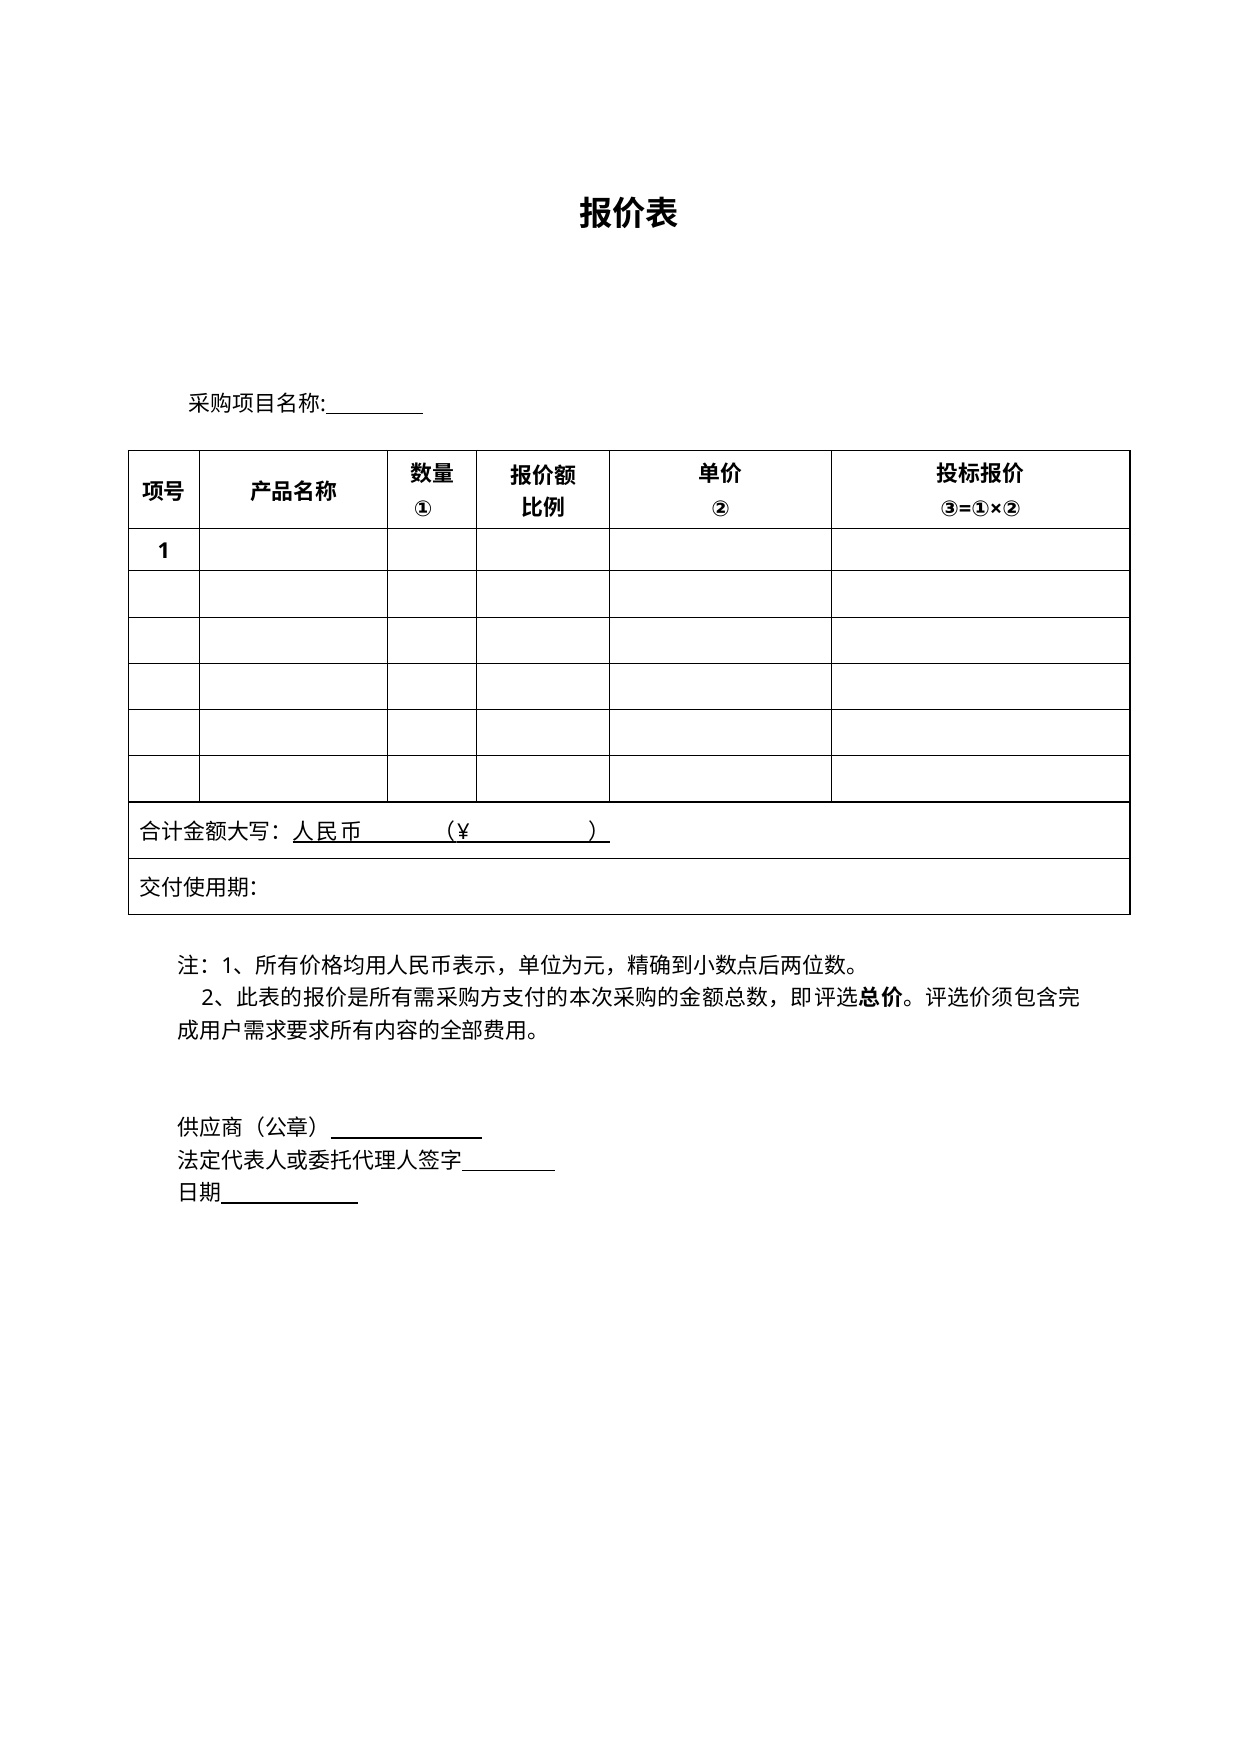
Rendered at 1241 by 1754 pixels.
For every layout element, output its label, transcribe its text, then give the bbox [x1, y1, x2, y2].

table_cell 交付使用期： [129, 859, 1129, 914]
table_header 数量 [388, 451, 476, 528]
table_cell [200, 756, 387, 801]
table_cell [129, 618, 199, 663]
table_cell [610, 571, 831, 617]
table_cell [200, 571, 387, 617]
table_cell [832, 756, 1129, 801]
table_header 单价 ② [610, 451, 831, 528]
table_cell [477, 664, 609, 709]
table_header 产品名称 [200, 451, 387, 528]
table_cell [610, 618, 831, 663]
text 2、此表的报价是所有需采购方支付的本次采购的金额总数，即评选总价。评选价须包含完成用户需求要求所有内容的全部费用。 [177, 980, 1081, 1045]
table_cell [200, 529, 387, 570]
table_cell [832, 571, 1129, 617]
table_cell [388, 529, 476, 570]
table_cell [388, 664, 476, 709]
table_cell [388, 571, 476, 617]
text 采购项目名称: [177, 385, 1081, 418]
table_cell [477, 571, 609, 617]
table_cell [200, 618, 387, 663]
table_cell [610, 529, 831, 570]
table_cell [832, 618, 1129, 663]
table_cell [388, 710, 476, 755]
table_cell [200, 664, 387, 709]
table_cell [832, 710, 1129, 755]
text 报价表 [177, 178, 1081, 243]
table_header 报价额 比例 [477, 451, 609, 528]
table_cell [129, 756, 199, 801]
table_cell 合计金额大写：人民币 （¥ ） [129, 803, 1129, 858]
table_cell [610, 756, 831, 801]
table_cell [832, 529, 1129, 570]
text 法定代表人或委托代理人签字 [177, 1142, 1081, 1175]
table_header 投标报价 ③=①×② [832, 451, 1129, 528]
table_cell [129, 664, 199, 709]
table_cell [477, 756, 609, 801]
table_cell [610, 710, 831, 755]
text 供应商（公章） [177, 1110, 1081, 1142]
text 日期 [177, 1175, 1081, 1207]
table_cell [388, 618, 476, 663]
table_cell [832, 664, 1129, 709]
table_cell [610, 664, 831, 709]
table_cell [477, 618, 609, 663]
table_header 项号 [129, 451, 199, 528]
table_cell [477, 529, 609, 570]
table_cell [477, 710, 609, 755]
table_cell 1 [129, 529, 199, 570]
table_cell [129, 710, 199, 755]
text 注：1、所有价格均用人民币表示，单位为元，精确到小数点后两位数。 [177, 947, 1081, 980]
table_cell [200, 710, 387, 755]
table_cell [129, 571, 199, 617]
table_cell [388, 756, 476, 801]
